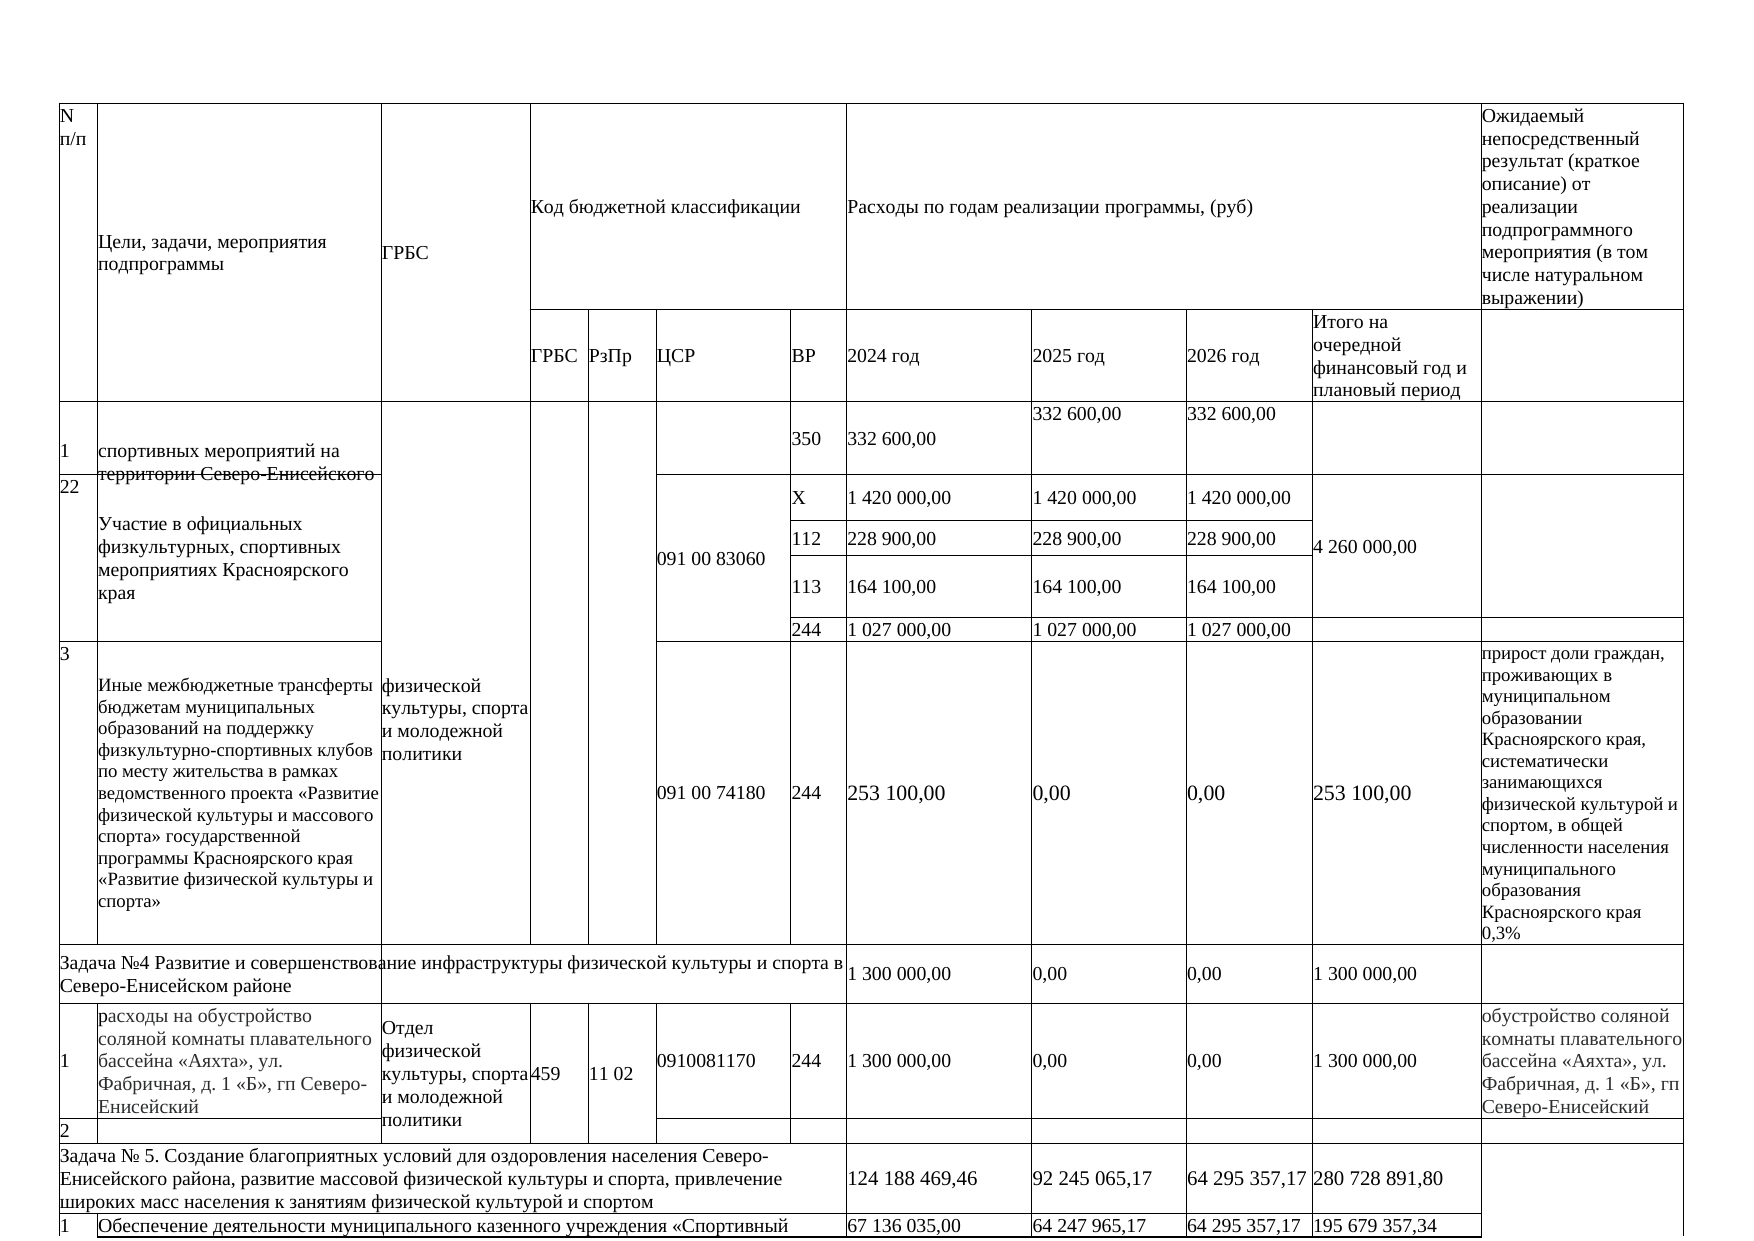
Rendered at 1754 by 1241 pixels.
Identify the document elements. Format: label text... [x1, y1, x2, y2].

table_cell 124 188 469,46 [847, 1144, 1031, 1213]
table_cell 164 100,00 [1187, 556, 1312, 617]
table_cell 1 300 000,00 [847, 945, 1031, 1003]
table_cell Отдел физической культуры, спорта и молодежной политики [382, 1004, 530, 1143]
table_cell 1 027 000,00 [847, 618, 1031, 641]
table_cell РзПр [589, 310, 656, 401]
table_cell 3 [60, 642, 97, 944]
table_header N п/п [60, 104, 97, 401]
table_cell 1 300 000,00 [847, 1004, 1031, 1118]
table_cell 112 [791, 521, 846, 554]
table_cell 195 679 357,34 [1313, 1214, 1481, 1236]
table_cell 1 [60, 1004, 97, 1118]
table_cell 1 [60, 1214, 97, 1236]
table_cell [1187, 1119, 1312, 1143]
table_cell 253 100,00 [847, 642, 1031, 944]
table_cell 64 295 357,17 [1187, 1144, 1312, 1213]
table_cell 64 295 357,17 [1187, 1214, 1312, 1236]
table_cell прирост доли граждан, проживающих в муниципальном образовании Красноярского края, систематически занимающихся физической культурой и спортом, в общей численности населения муниципального образования Красноярского края 0,3% [1482, 642, 1683, 944]
table_cell 0,00 [1032, 945, 1186, 1003]
table_cell 244 [791, 618, 846, 641]
table_header Ожидаемый непосредственный результат (краткое описание) от реализации подпрограммного мероприятия (в том числе натуральном выражении) [1482, 104, 1683, 309]
table_cell Обеспечение деятельности муниципального казенного учреждения «Спортивный комплекс Северо-Енисейского района «Нерика» [98, 1214, 846, 1236]
table_cell Участие в официальных физкультурных, спортивных мероприятиях Красноярского края [98, 475, 381, 641]
table_cell [1482, 310, 1683, 401]
table_cell 332 600,00 [847, 402, 1031, 474]
table_cell 92 245 065,17 [1032, 1144, 1186, 1213]
table_header Цели, задачи, мероприятия подпрограммы [98, 104, 381, 401]
table_cell 1 420 000,00 [847, 475, 1031, 520]
table_cell Задача № 5. Создание благоприятных условий для оздоровления населения Северо-Енисейского района, развитие массовой физической культуры и спорта, привлечение широких масс населения к занятиям физической культурой и спортом [60, 1144, 846, 1213]
table_header Расходы по годам реализации программы, (руб) [847, 104, 1481, 309]
table_cell 244 [791, 642, 846, 944]
table_cell 2026 год [1187, 310, 1312, 401]
table_cell 228 900,00 [1187, 521, 1312, 554]
table_cell 228 900,00 [1032, 521, 1186, 554]
table_cell 228 900,00 [847, 521, 1031, 554]
table_cell 2024 год [847, 310, 1031, 401]
table_cell расходы на обустройство соляной комнаты плавательного бассейна «Аяхта», ул. Фабричная, д. 1 «Б», гп Северо-Енисейский [98, 1004, 381, 1118]
table_cell 0,00 [1032, 1004, 1186, 1118]
table_cell 332 600,00 [1032, 402, 1186, 474]
table_cell 459 [531, 1004, 588, 1143]
table_cell 2 [60, 1119, 97, 1143]
table_cell [1482, 1144, 1683, 1236]
table_cell 1 300 000,00 [1313, 945, 1481, 1003]
table_cell [1313, 618, 1481, 641]
table_cell 332 600,00 [1187, 402, 1312, 474]
table_cell [1313, 1119, 1481, 1143]
table_cell 0,00 [1032, 642, 1186, 944]
table_cell 113 [791, 556, 846, 617]
table_cell [1482, 1119, 1683, 1143]
table_cell 67 136 035,00 [847, 1214, 1031, 1236]
table_cell 253 100,00 [1313, 642, 1481, 944]
table_cell [1482, 475, 1683, 617]
table_header ГРБС [382, 104, 530, 401]
table_cell 11 02 [589, 1004, 656, 1143]
table_cell [847, 1119, 1031, 1143]
table_cell 1 300 000,00 [1313, 1004, 1481, 1118]
table_cell 2025 год [1032, 310, 1186, 401]
table_cell 244 [791, 1004, 846, 1118]
table_header Код бюджетной классификации [531, 104, 846, 309]
table_cell Задача №4 Развитие и совершенствование инфраструктуры физической культуры и спорта в Северо-Енисейском районе [60, 945, 381, 1003]
table_cell Х [791, 475, 846, 520]
table_cell [98, 1119, 381, 1143]
table_cell ЦСР [657, 310, 790, 401]
table_cell Иные межбюджетные трансферты бюджетам муниципальных образований на поддержку физкультурно-спортивных клубов по месту жительства в рамках ведомственного проекта «Развитие физической культуры и массового спорта» государственной программы Красноярского края «Развитие физической культуры и спорта» [98, 642, 381, 944]
table_cell 1 420 000,00 [1187, 475, 1312, 520]
table_cell 091 00 83060 [657, 475, 790, 641]
table_cell 4 260 000,00 [1313, 475, 1481, 617]
table_cell 0,00 [1187, 1004, 1312, 1118]
table_cell 091 00 74180 [657, 642, 790, 944]
table_cell 0910081170 [657, 1004, 790, 1118]
table_cell 64 247 965,17 [1032, 1214, 1186, 1236]
table_cell 0,00 [1187, 642, 1312, 944]
table_cell 280 728 891,80 [1313, 1144, 1481, 1213]
table_cell 164 100,00 [847, 556, 1031, 617]
table_cell [1032, 1119, 1186, 1143]
table_cell [1482, 945, 1683, 1003]
table_cell обустройство соляной комнаты плавательного бассейна «Аяхта», ул. Фабричная, д. 1 «Б», гп Северо-Енисейский [1482, 1004, 1683, 1118]
table_cell [657, 1119, 790, 1143]
table_cell Итого на очередной финансовый год и плановый период [1313, 310, 1481, 401]
table_cell 350 [791, 402, 846, 474]
table_cell 0,00 [1187, 945, 1312, 1003]
table_cell [1482, 618, 1683, 641]
table_cell 1 027 000,00 [1032, 618, 1186, 641]
table_cell 1 027 000,00 [1187, 618, 1312, 641]
table_cell [791, 1119, 846, 1143]
table_cell 22 [60, 475, 97, 641]
table_cell ГРБС [531, 310, 588, 401]
table_cell 164 100,00 [1032, 556, 1186, 617]
table_cell ВР [791, 310, 846, 401]
table_cell Задача №4 Развитие и совершенствование инфраструктуры физической культуры и спорта в Северо-Енисейском районе [382, 945, 846, 1003]
table_cell 1 420 000,00 [1032, 475, 1186, 520]
